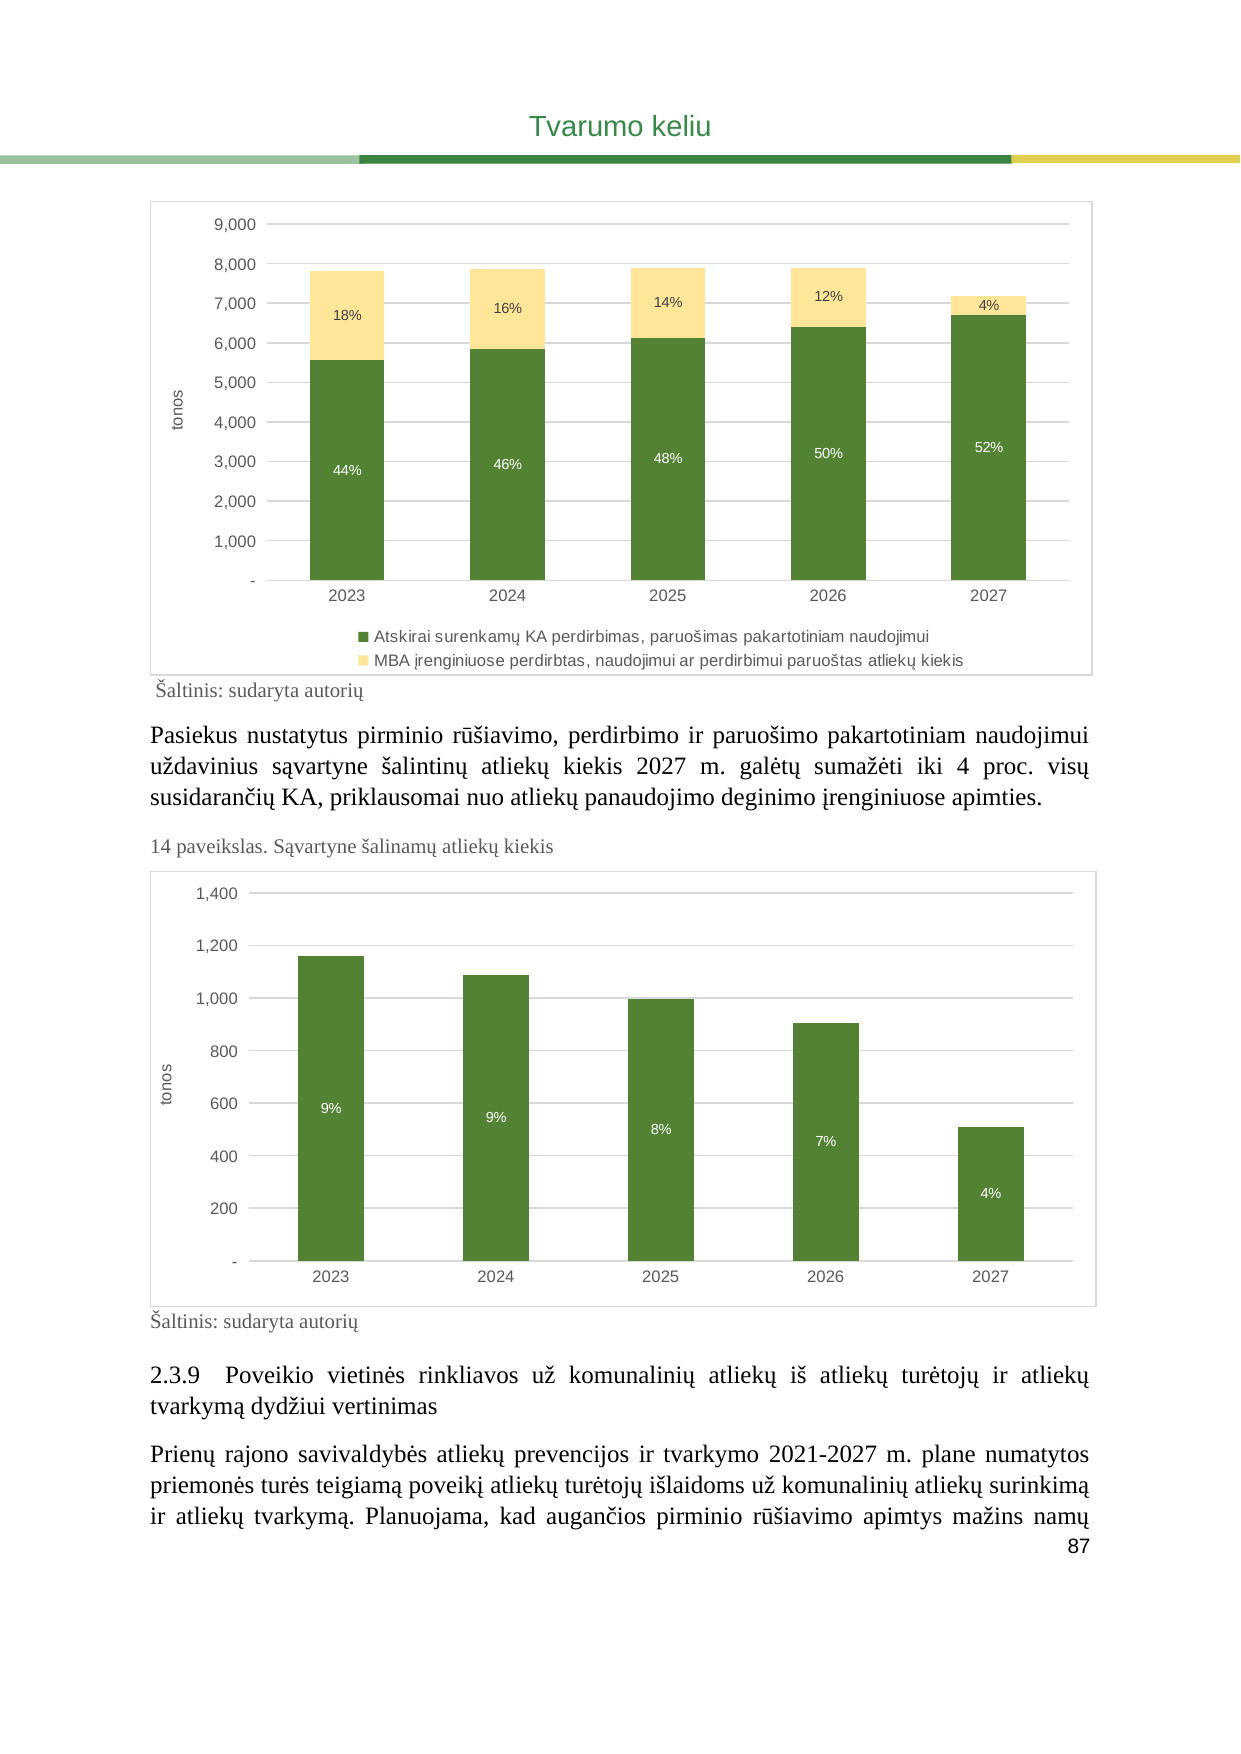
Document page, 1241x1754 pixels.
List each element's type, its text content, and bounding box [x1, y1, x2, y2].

text 14 paveikslas. Sąvartyne šalinamų atliekų kiekis [150, 834, 1090, 858]
subtitle 2.3.9 Poveikio vietinės rinkliavos už komunalinių atliekų iš atliekų turėtojų ir atliekų tvarkymą dydžiui vertinimas [150, 1360, 1090, 1420]
text Šaltinis: sudaryta autorių [150, 1307, 1090, 1333]
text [150, 1439, 1090, 1530]
text Šaltinis: sudaryta autorių [150, 678, 1090, 702]
text Pasiekus nustatytus pirminio rūšiavimo, perdirbimo ir paruošimo pakartotiniam naudojimui uždavinius sąvartyne šalintinų atliekų kiekis 2027 m. galėtų sumažėti iki 4 proc. visų susidarančių KA, priklausomai nuo atliekų panaudojimo deginimo įrenginiuose apimties. [150, 720, 1090, 811]
